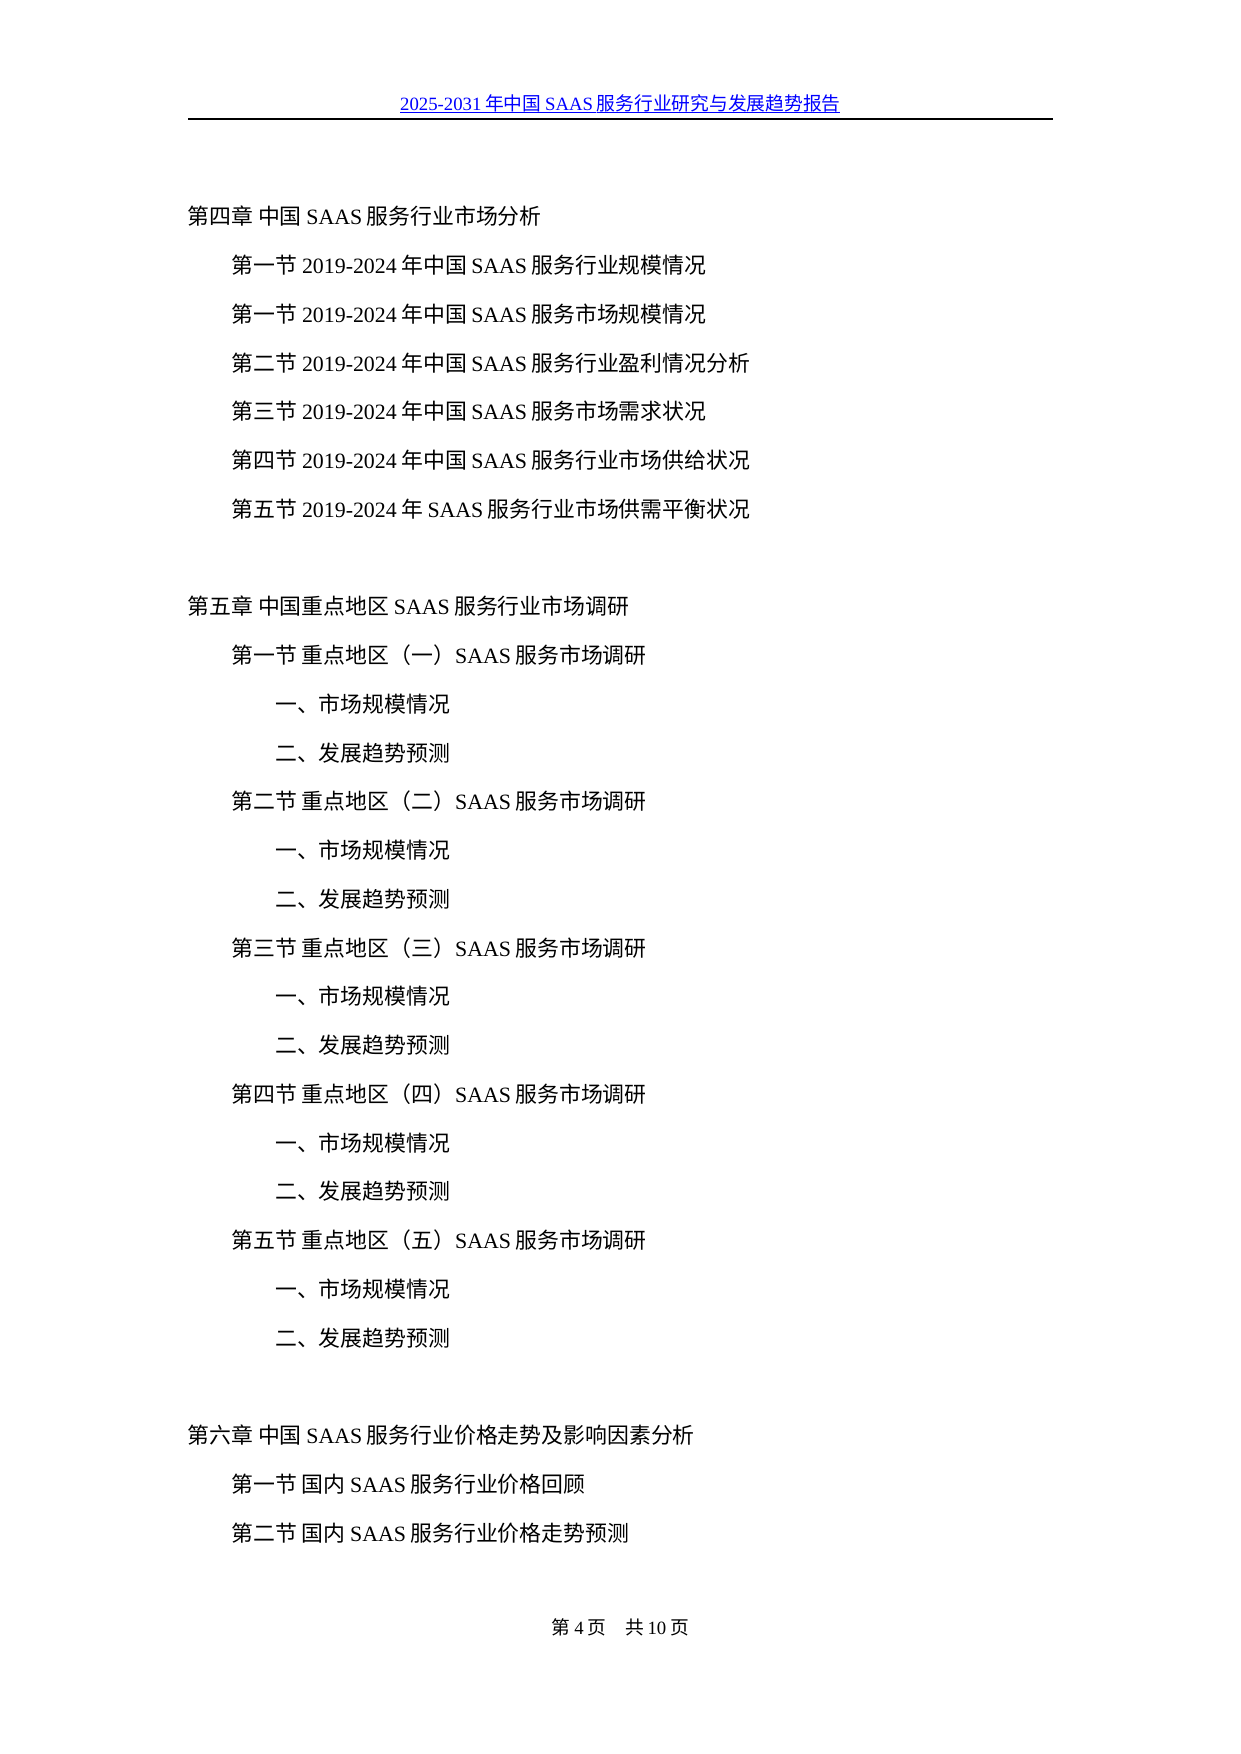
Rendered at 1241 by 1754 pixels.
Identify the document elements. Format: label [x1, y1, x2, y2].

text [187, 150, 1053, 1548]
